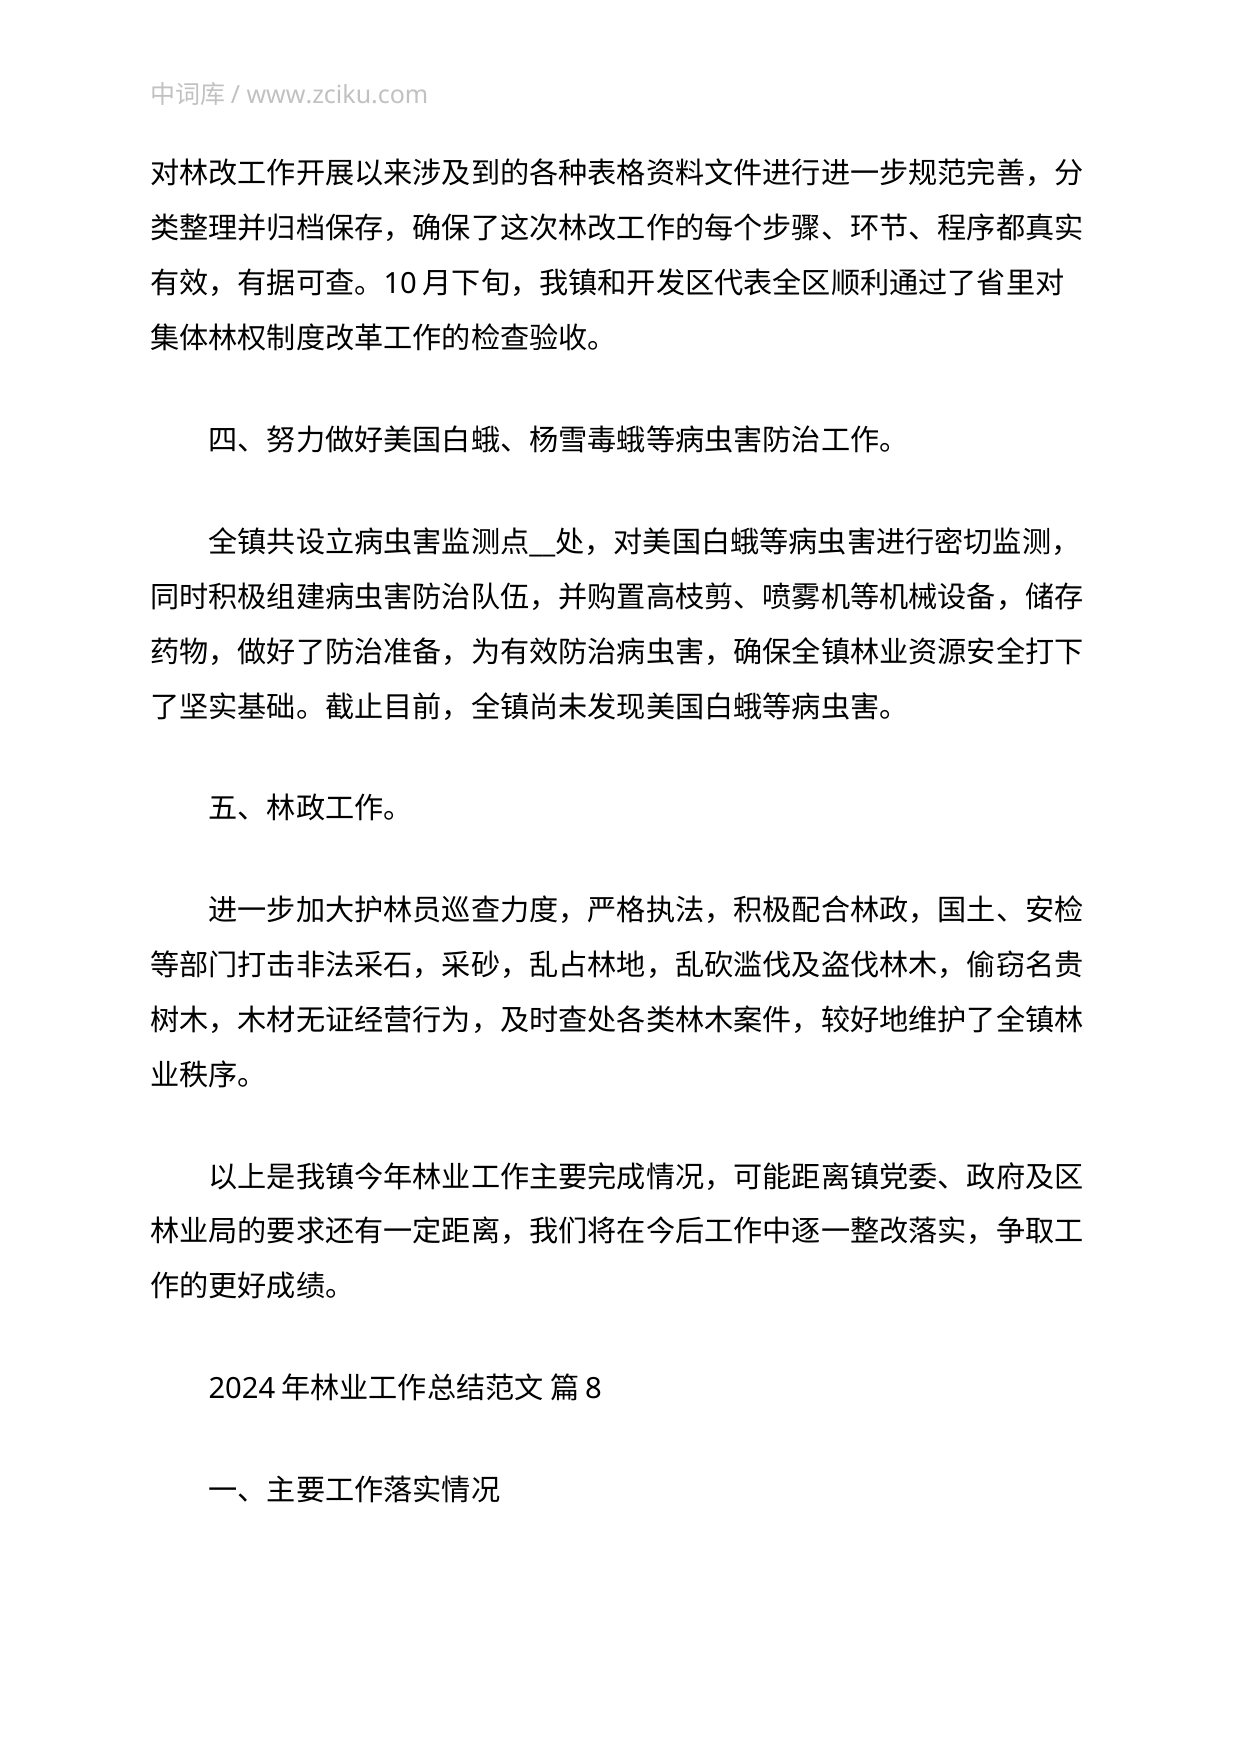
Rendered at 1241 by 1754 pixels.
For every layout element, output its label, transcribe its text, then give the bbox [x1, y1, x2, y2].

text 一、主要工作落实情况 [150, 1467, 1090, 1509]
text 2024年林业工作总结范文 篇8 [150, 1365, 1090, 1407]
text 四、努力做好美国白蛾、杨雪毒蛾等病虫害防治工作。 [150, 417, 1090, 459]
text 五、林政工作。 [150, 785, 1090, 827]
text 进一步加大护林员巡查力度，严格执法，积极配合林政，国土、安检等部门打击非法采石，采砂，乱占林地，乱砍滥伐及盗伐林木，偷窃名贵树木，木材无证经营行为，及时查处各类林木案件，较好地维护了全镇林业秩序。 [150, 887, 1090, 1094]
text 全镇共设立病虫害监测点__处，对美国白蛾等病虫害进行密切监测，同时积极组建病虫害防治队伍，并购置高枝剪、喷雾机等机械设备，储存药物，做好了防治准备，为有效防治病虫害，确保全镇林业资源安全打下了坚实基础。截止目前，全镇尚未发现美国白蛾等病虫害。 [150, 518, 1090, 725]
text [150, 150, 1090, 357]
text 以上是我镇今年林业工作主要完成情况，可能距离镇党委、政府及区林业局的要求还有一定距离，我们将在今后工作中逐一整改落实，争取工作的更好成绩。 [150, 1153, 1090, 1305]
